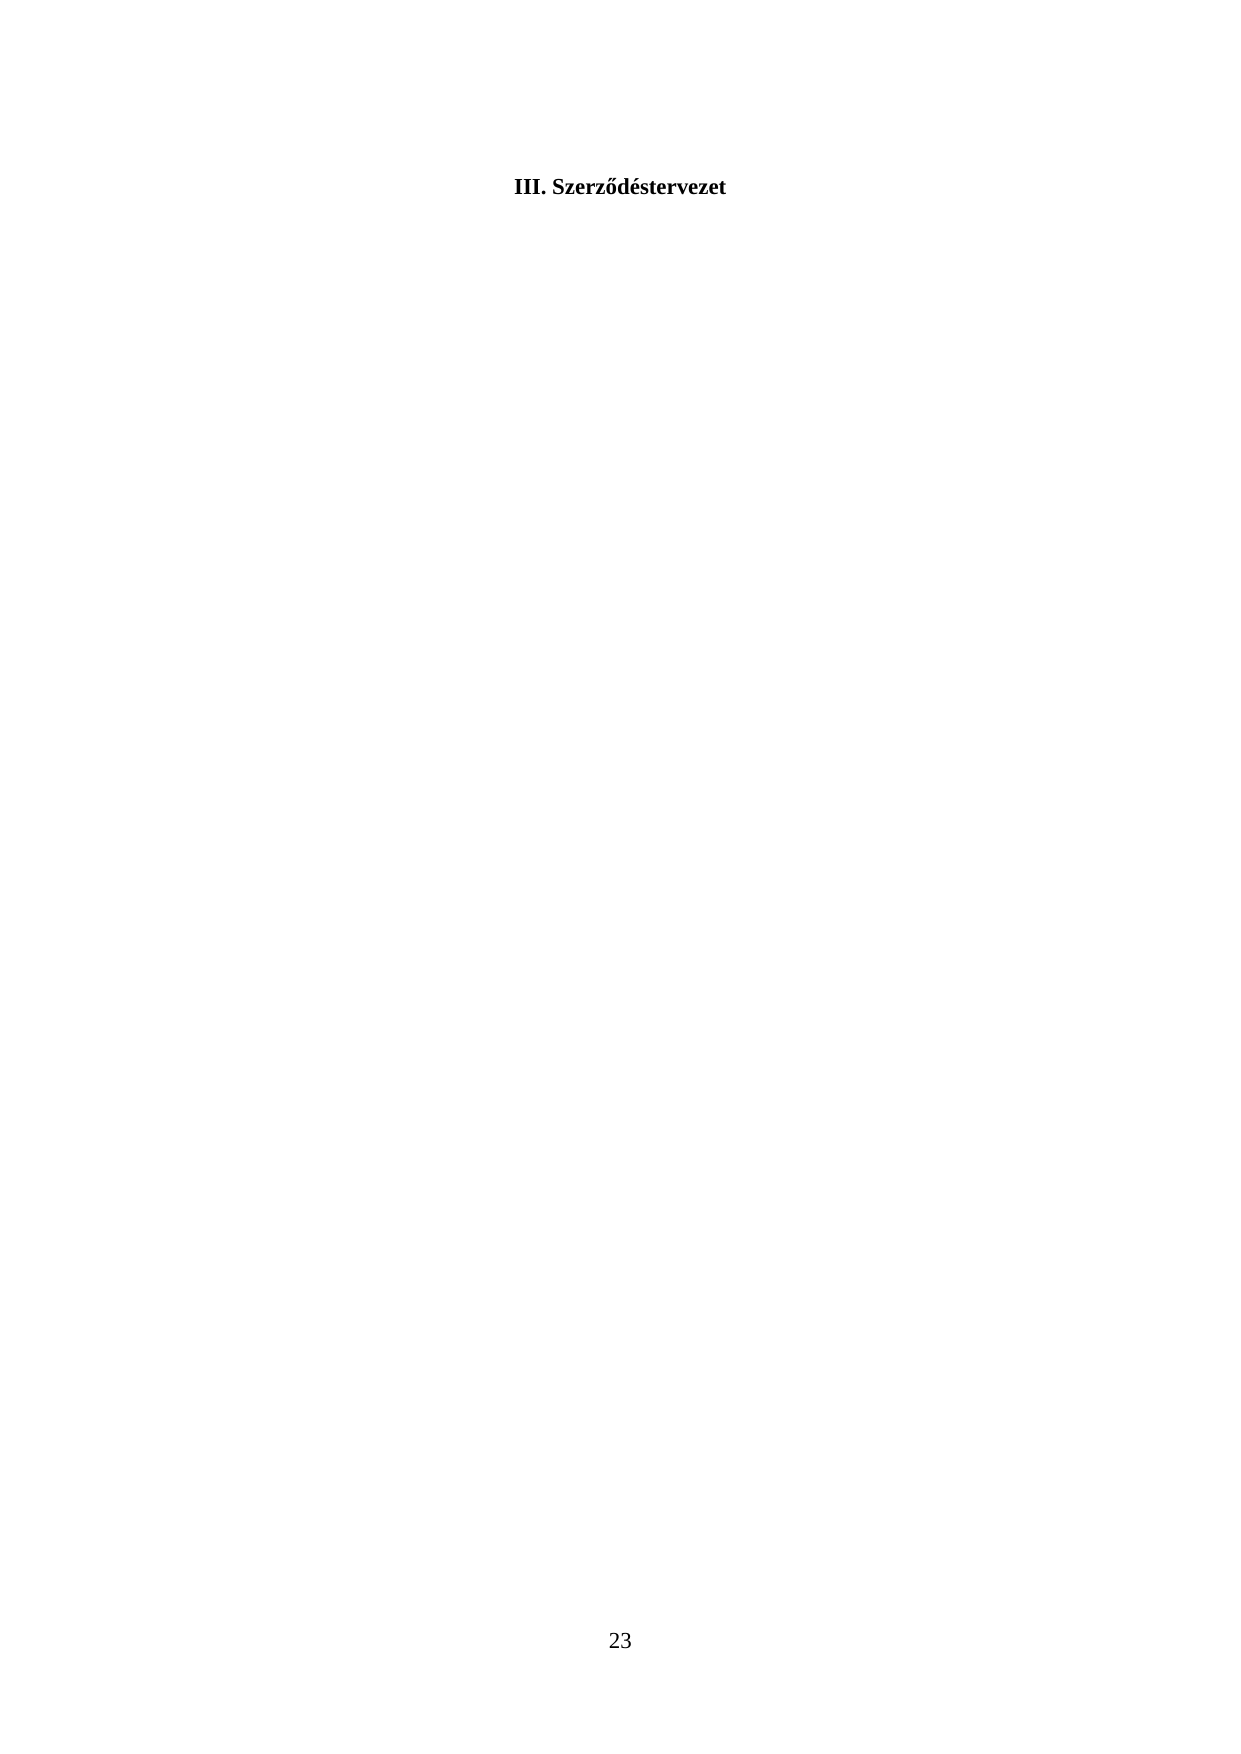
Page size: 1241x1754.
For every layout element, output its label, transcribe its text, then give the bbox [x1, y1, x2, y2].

subtitle III. Szerződéstervezet [148, 173, 1092, 199]
